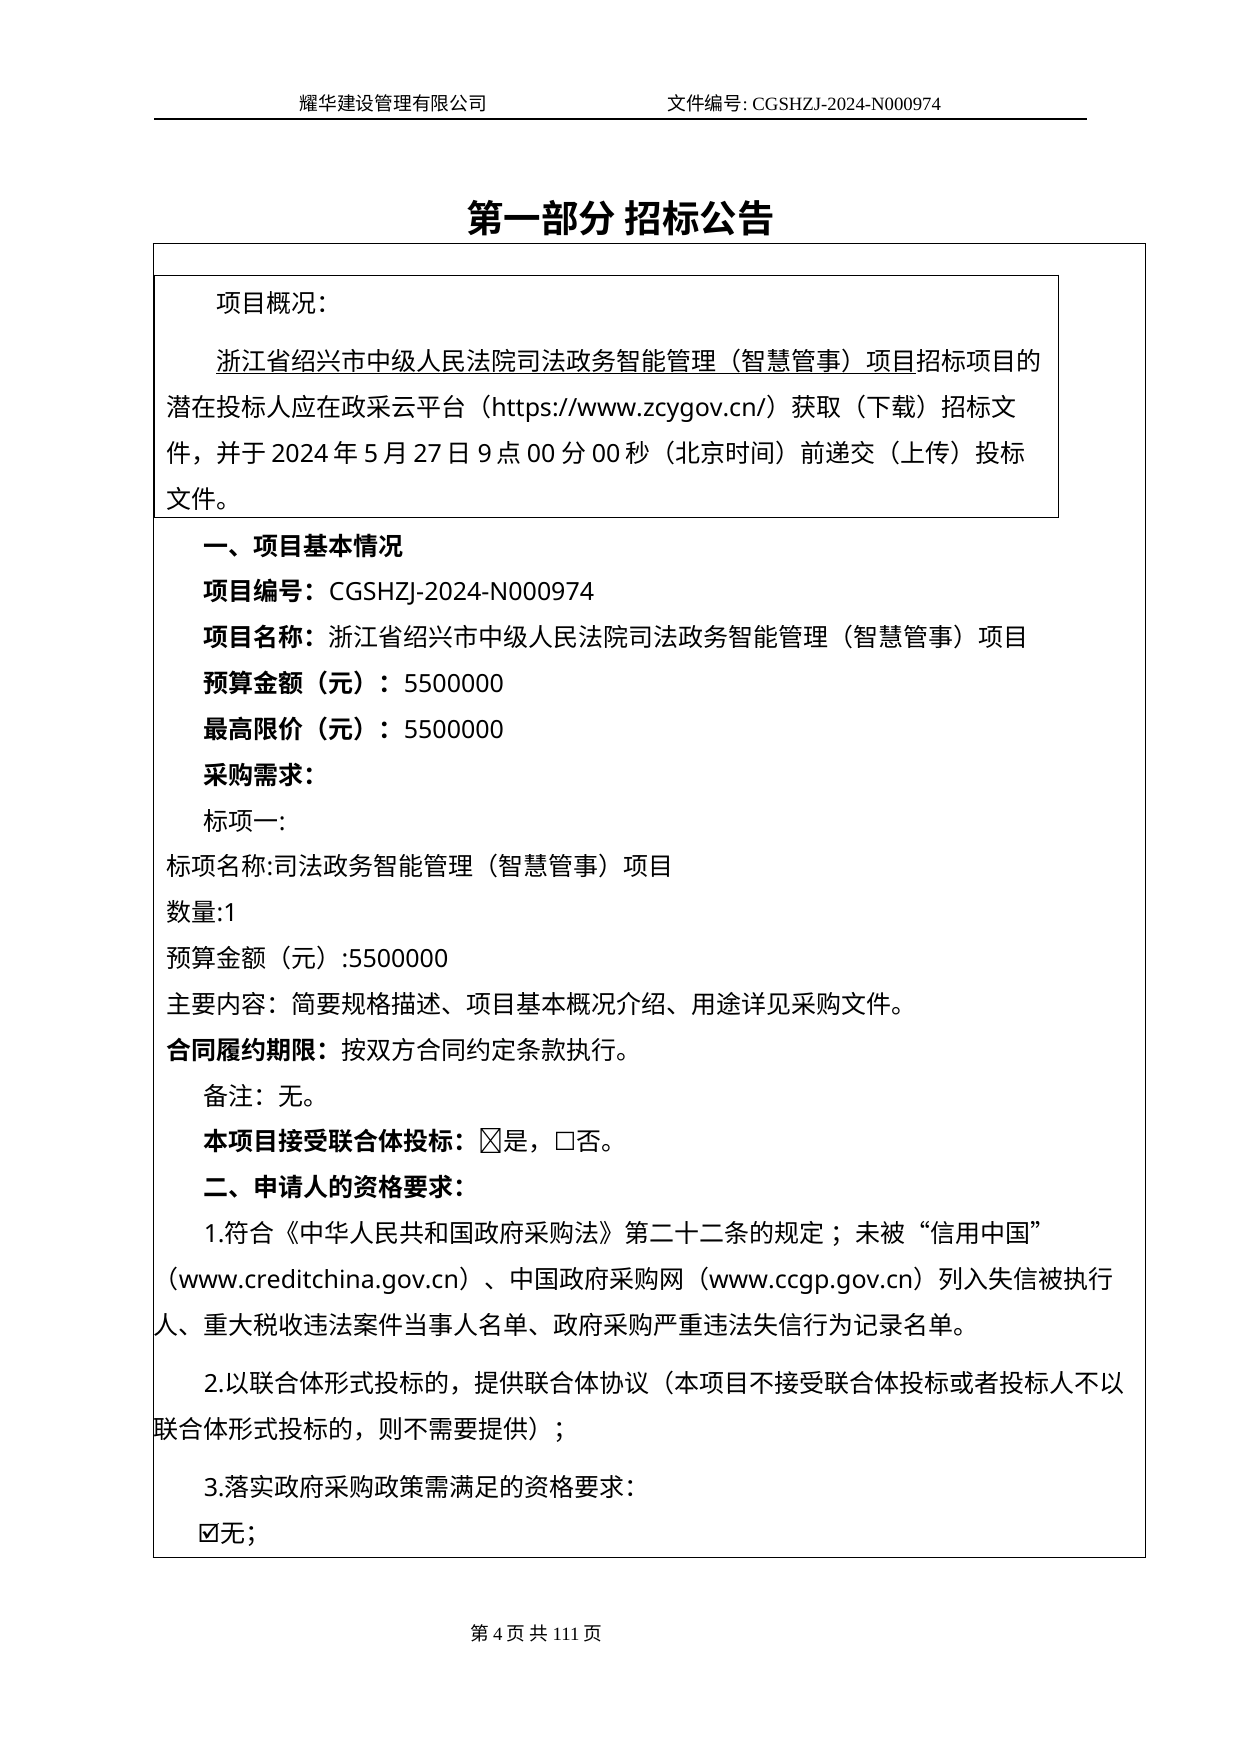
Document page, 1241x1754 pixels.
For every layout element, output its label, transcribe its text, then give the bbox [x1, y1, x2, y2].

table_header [154, 244, 1145, 1557]
text 第一部分 招标公告 [153, 189, 1087, 243]
